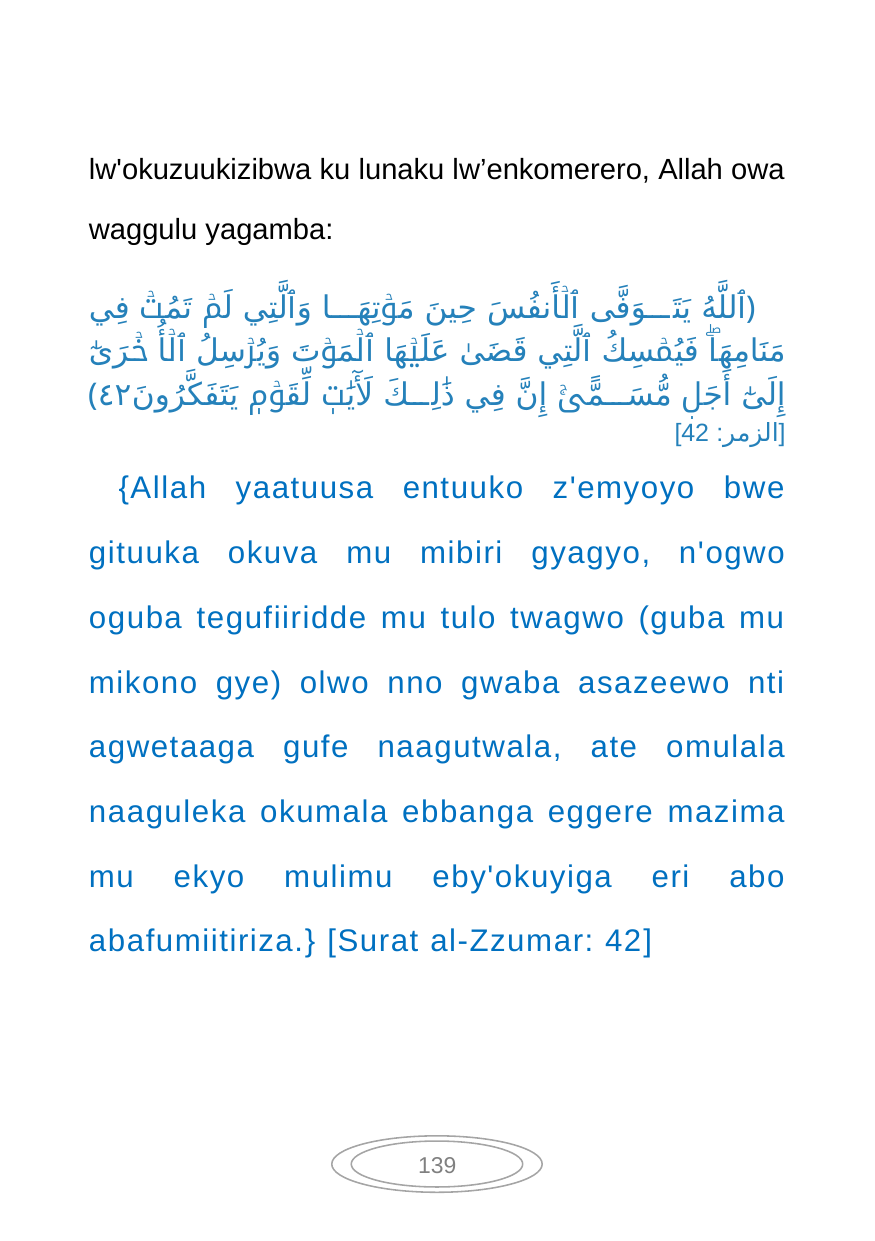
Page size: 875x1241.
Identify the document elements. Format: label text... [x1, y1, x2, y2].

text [89, 152, 785, 246]
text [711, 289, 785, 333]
text ﴿ٱللَّهُ يَتَوَفَّى ٱلۡأَنفُسَ حِينَ مَوۡتِهَا وَٱلَّتِي لَمۡ تَمُتۡ فِي مَنَامِهَاۖ فَيُمۡسِكُ ٱلَّتِي قَضَىٰ عَلَيۡهَا ٱلۡمَوۡتَ وَيُرۡسِلُ ٱلۡأُخۡرَىٰٓ إِلَىٰٓ أَجَلٖ مُّسَمًّىۚ إِنَّ فِي ذَٰلِكَ لَأٓيَٰتٖ لِّقَوۡمٖ يَتَفَكَّرُونَ٤٢﴾ [الزمر: 42] [89, 413, 785, 447]
subtitle {Allah yaatuusa entuuko z'emyoyo bwe gituuka okuva mu mibiri gyagyo, n'ogwo oguba tegufiiridde mu tulo twagwo (guba mu mikono gye) olwo nno gwaba asazeewo nti agwetaaga gufe naagutwala, ate omulala naaguleka okumala ebbanga eggere mazima mu ekyo mulimu eby'okuyiga eri abo abafumiitiriza.} [Surat al-Zzumar: 42] [89, 469, 785, 958]
